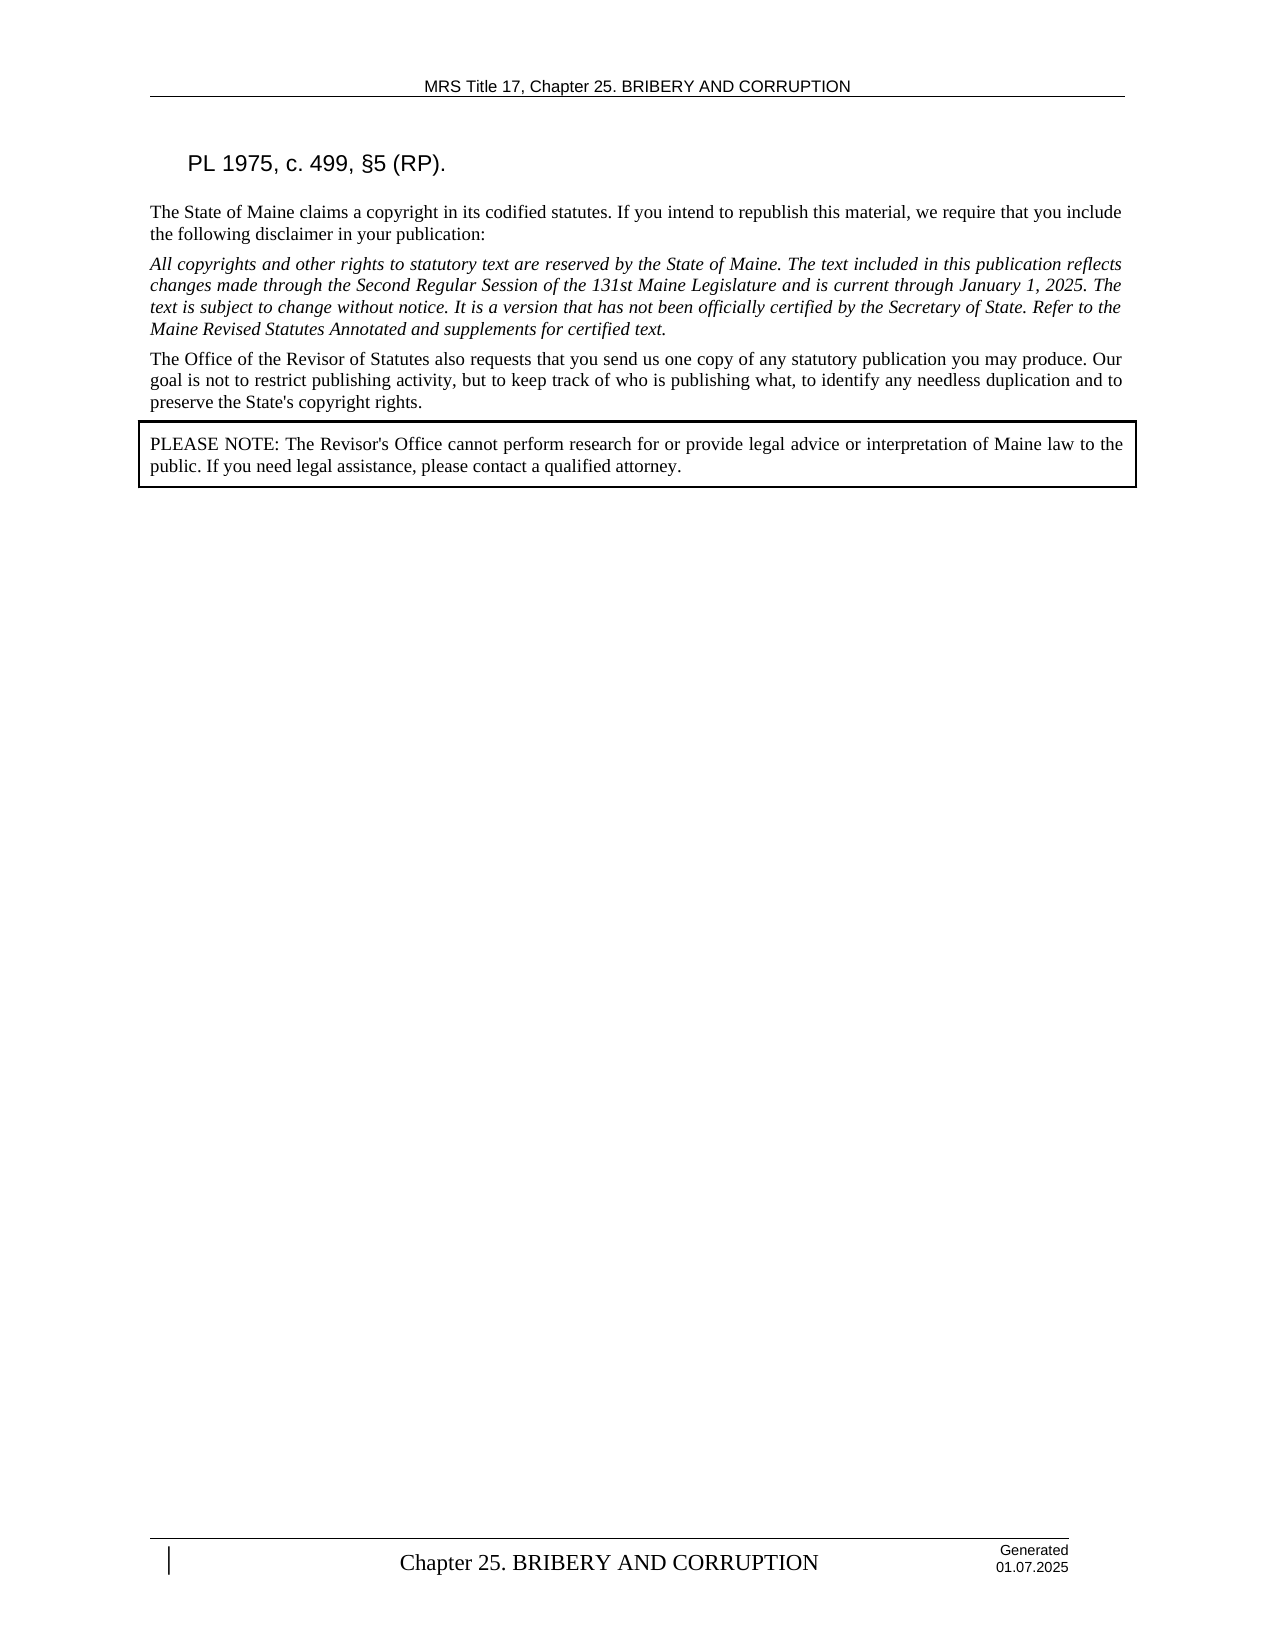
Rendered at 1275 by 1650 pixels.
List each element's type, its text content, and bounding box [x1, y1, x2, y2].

text All copyrights and other rights to statutory text are reserved by the State of Maine. The text included in this publication reflects changes made through the Second Regular Session of the 131st Maine Legislature and is current through January 1, 2025 . The text is subject to change without notice. It is a version that has not been officially certified by the Secretary of State. Refer to the Maine Revised Statutes Annotated and supplements for certified text. [150, 253, 1125, 339]
text The Office of the Revisor of Statutes also requests that you send us one copy of any statutory publication you may produce. Our goal is not to restrict publishing activity, but to keep track of who is publishing what, to identify any needless duplication and to preserve the State's copyright rights. [150, 347, 1125, 412]
text The State of Maine claims a copyright in its codified statutes. If you intend to republish this material, we require that you include the following disclaimer in your publication: [150, 201, 1125, 244]
text PL 1975, c. 499, §5 (RP). [187, 150, 1125, 176]
text PLEASE NOTE: The Revisor's Office cannot perform research for or provide legal advice or interpretation of Maine law to the public. If you need legal assistance, please contact a qualified attorney. [140, 423, 1135, 486]
